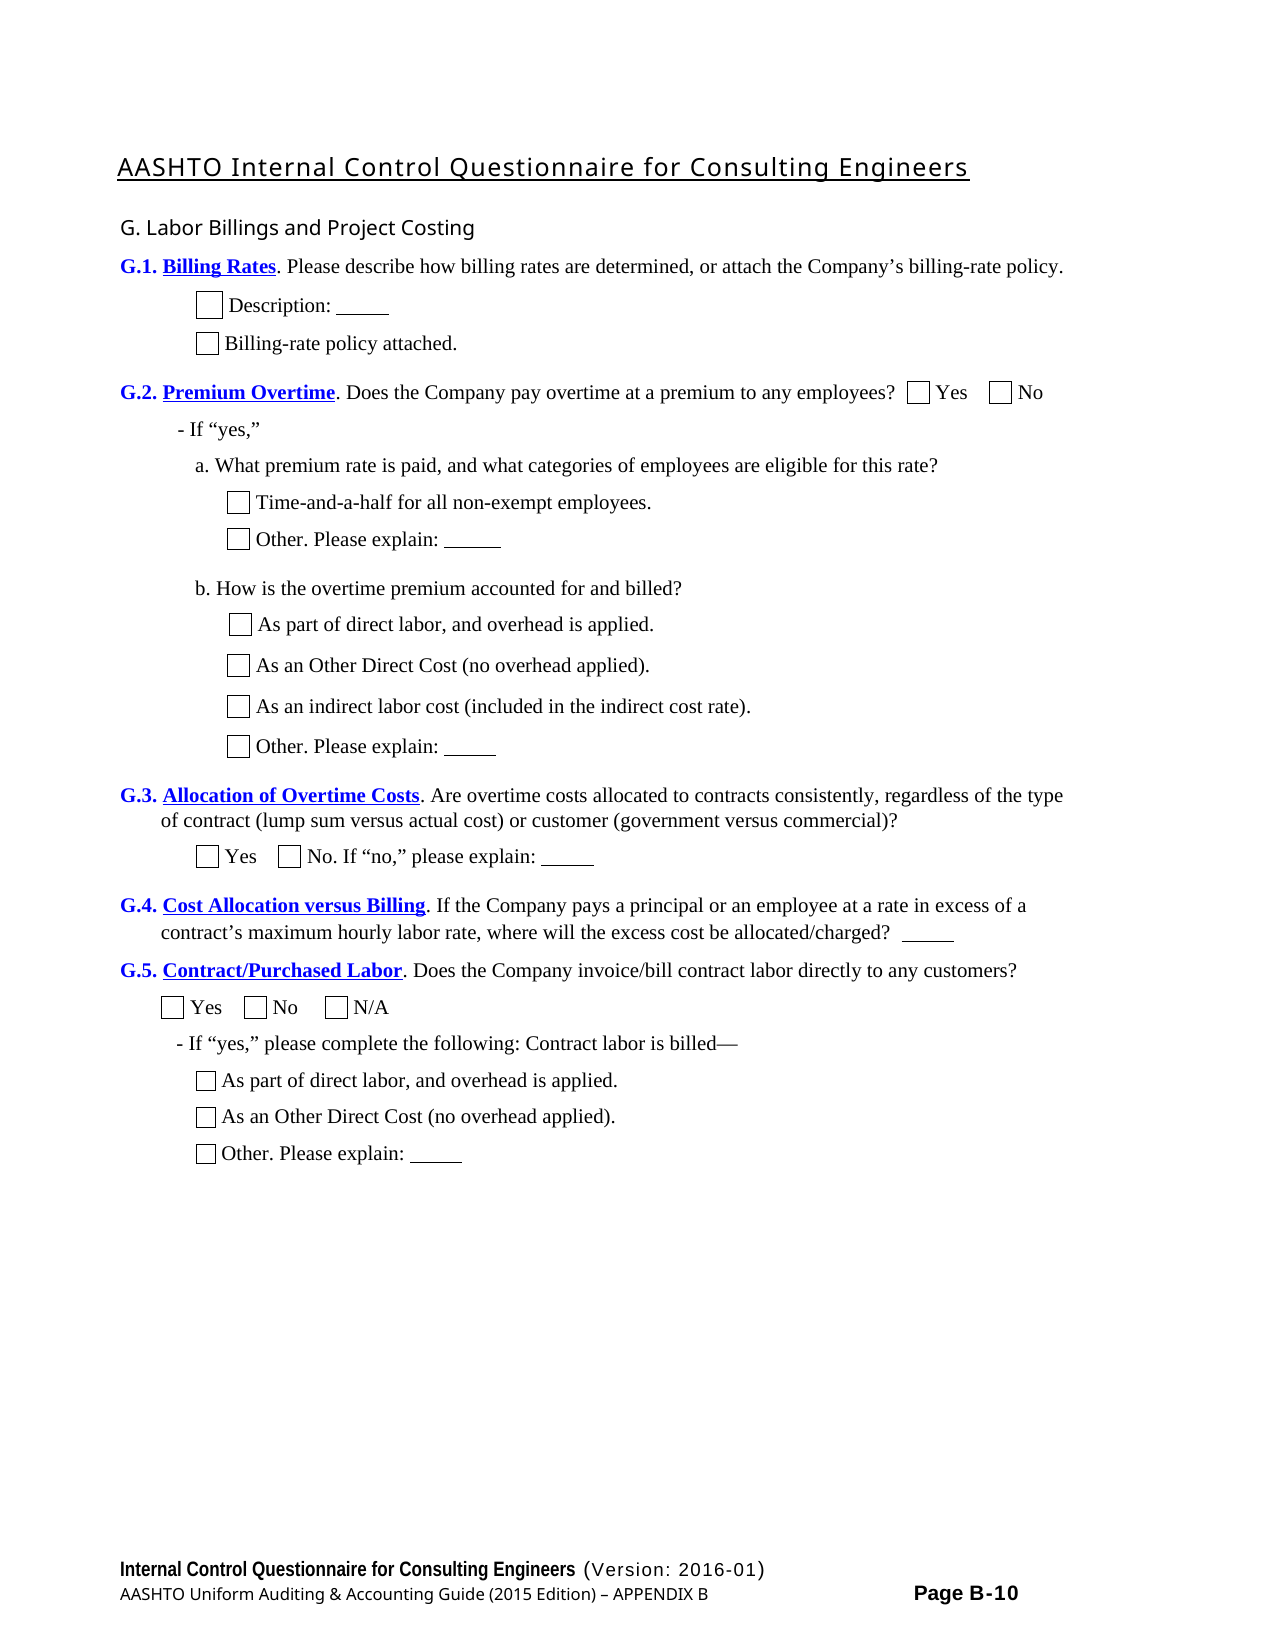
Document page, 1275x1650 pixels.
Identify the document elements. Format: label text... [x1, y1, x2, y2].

text G.4. Cost Allocation versus Billing. If the Company pays a principal or an employee at a rate in excess of a contract’s maximum hourly labor rate, where will the excess cost be allocated/charged? [120, 893, 1078, 946]
text G.5. Contract/Purchased Labor. Does the Company invoice/bill contract labor directly to any customers? [120, 958, 1078, 982]
text As an indirect labor cost (included in the indirect cost rate). [120, 694, 1078, 718]
text G.2. Premium Overtime. Does the Company pay overtime at a premium to any employees? Yes No [120, 380, 1078, 404]
text Other. Please explain: [120, 527, 1078, 551]
text G.3. Allocation of Overtime Costs. Are overtime costs allocated to contracts consistently, regardless of the type of contract (lump sum versus actual cost) or customer (government versus commercial)? [120, 783, 1078, 832]
text G.1. Billing Rates. Please describe how billing rates are determined, or attach the Company’s billing-rate policy. [120, 254, 1078, 278]
text Other. Please explain: [120, 734, 1078, 758]
text - If “yes,” [120, 417, 1078, 441]
text Other. Please explain: [120, 1141, 1078, 1165]
text Yes No. If “no,” please explain: [120, 844, 1078, 868]
text As an Other Direct Cost (no overhead applied). [120, 653, 1078, 677]
text b. How is the overtime premium accounted for and billed? [195, 576, 1078, 600]
text Yes No N/A [120, 995, 1078, 1019]
text Description: [120, 290, 1078, 319]
subtitle G. Labor Billings and Project Costing [120, 213, 1078, 241]
text As part of direct labor, and overhead is applied. [120, 612, 1078, 636]
text Time-and-a-half for all non-exempt employees. [120, 490, 1078, 514]
text Billing-rate policy attached. [120, 331, 1078, 355]
text - If “yes,” please complete the following: Contract labor is billed— [120, 1031, 1078, 1055]
text As an Other Direct Cost (no overhead applied). [120, 1104, 1078, 1128]
text a. What premium rate is paid, and what categories of employees are eligible for this rate? [195, 453, 1078, 477]
text As part of direct labor, and overhead is applied. [120, 1068, 1078, 1092]
